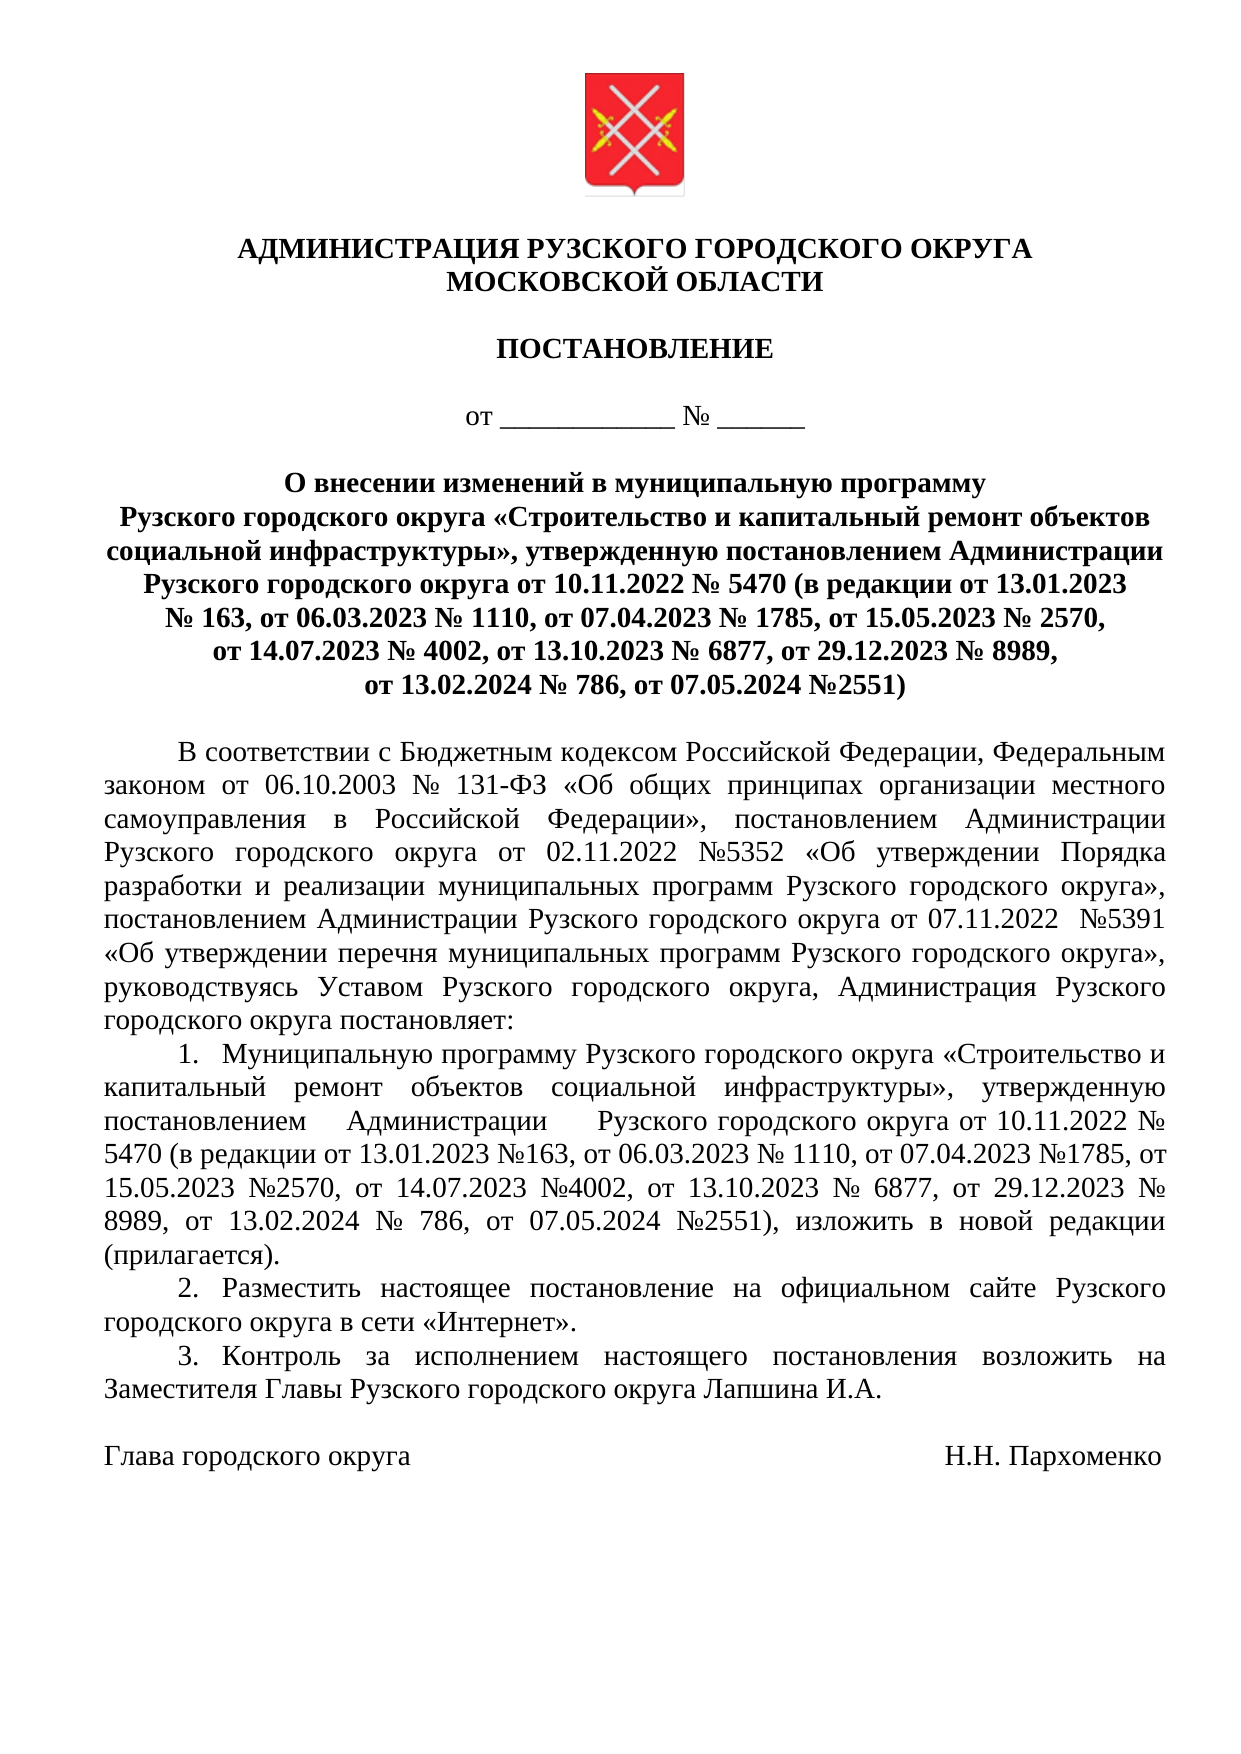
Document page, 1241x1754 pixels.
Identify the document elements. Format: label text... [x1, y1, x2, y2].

picture [585, 73, 686, 198]
text ПОСТАНОВЛЕНИЕ [103, 331, 1167, 365]
text МОСКОВСКОЙ ОБЛАСТИ [103, 264, 1167, 298]
text В соответствии с Бюджетным кодексом Российской Федерации, Федеральным законом от 06.10.2003 № 131-ФЗ «Об общих принципах организации местного самоуправления в Российской Федерации», постановлением Администрации Рузского городского округа от 02.11.2022 №5352 «Об утверждении Порядка разработки и реализации муниципальных программ Рузского городского округа», постановлением Администрации Рузского городского округа от 07.11.2022 №5391 «Об утверждении перечня муниципальных программ Рузского городского округа», руководствуясь Уставом Рузского городского округа, Администрация Рузского городского округа постановляет: [103, 734, 1167, 1036]
list Разместить настоящее постановление на официальном сайте Рузского городского округа в сети «Интернет». [103, 1271, 1167, 1338]
list Муниципальную программу Рузского городского округа «Строительство и капитальный ремонт объектов социальной инфраструктуры», утвержденную постановлением Администрации Рузского городского округа от 10.11.2022 № 5470 (в редакции от 13.01.2023 №163, от 06.03.2023 № 1110, от 07.04.2023 №1785, от 15.05.2023 №2570, от 14.07.2023 №4002, от 13.10.2023 № 6877, от 29.12.2023 № 8989, от 13.02.2024 № 786, от 07.05.2024 №2551), изложить в новой редакции (прилагается). [103, 1036, 1167, 1271]
text АДМИНИСТРАЦИЯ РУЗСКОГО ГОРОДСКОГО ОКРУГА [103, 231, 1167, 264]
text Глава городского округа Н.Н. Пархоменко [103, 1438, 1167, 1472]
list Контроль за исполнением настоящего постановления возложить на Заместителя Главы Рузского городского округа Лапшина И.А. [103, 1338, 1167, 1405]
text от ____________ № ______ [103, 398, 1167, 432]
text Рузского городского округа «Строительство и капитальный ремонт объектов социальной инфраструктуры», утвержденную постановлением Администрации Рузского городского округа от 10.11.2022 № 5470 (в редакции от 13.01.2023 № 163, от 06.03.2023 № 1110, от 07.04.2023 № 1785, от 15.05.2023 № 2570, от 14.07.2023 № 4002, от 13.10.2023 № 6877, от 29.12.2023 № 8989, от 13.02.2024 № 786, от 07.05.2024 №2551) [103, 499, 1167, 700]
text О внесении изменений в муниципальную программу [103, 466, 1167, 499]
